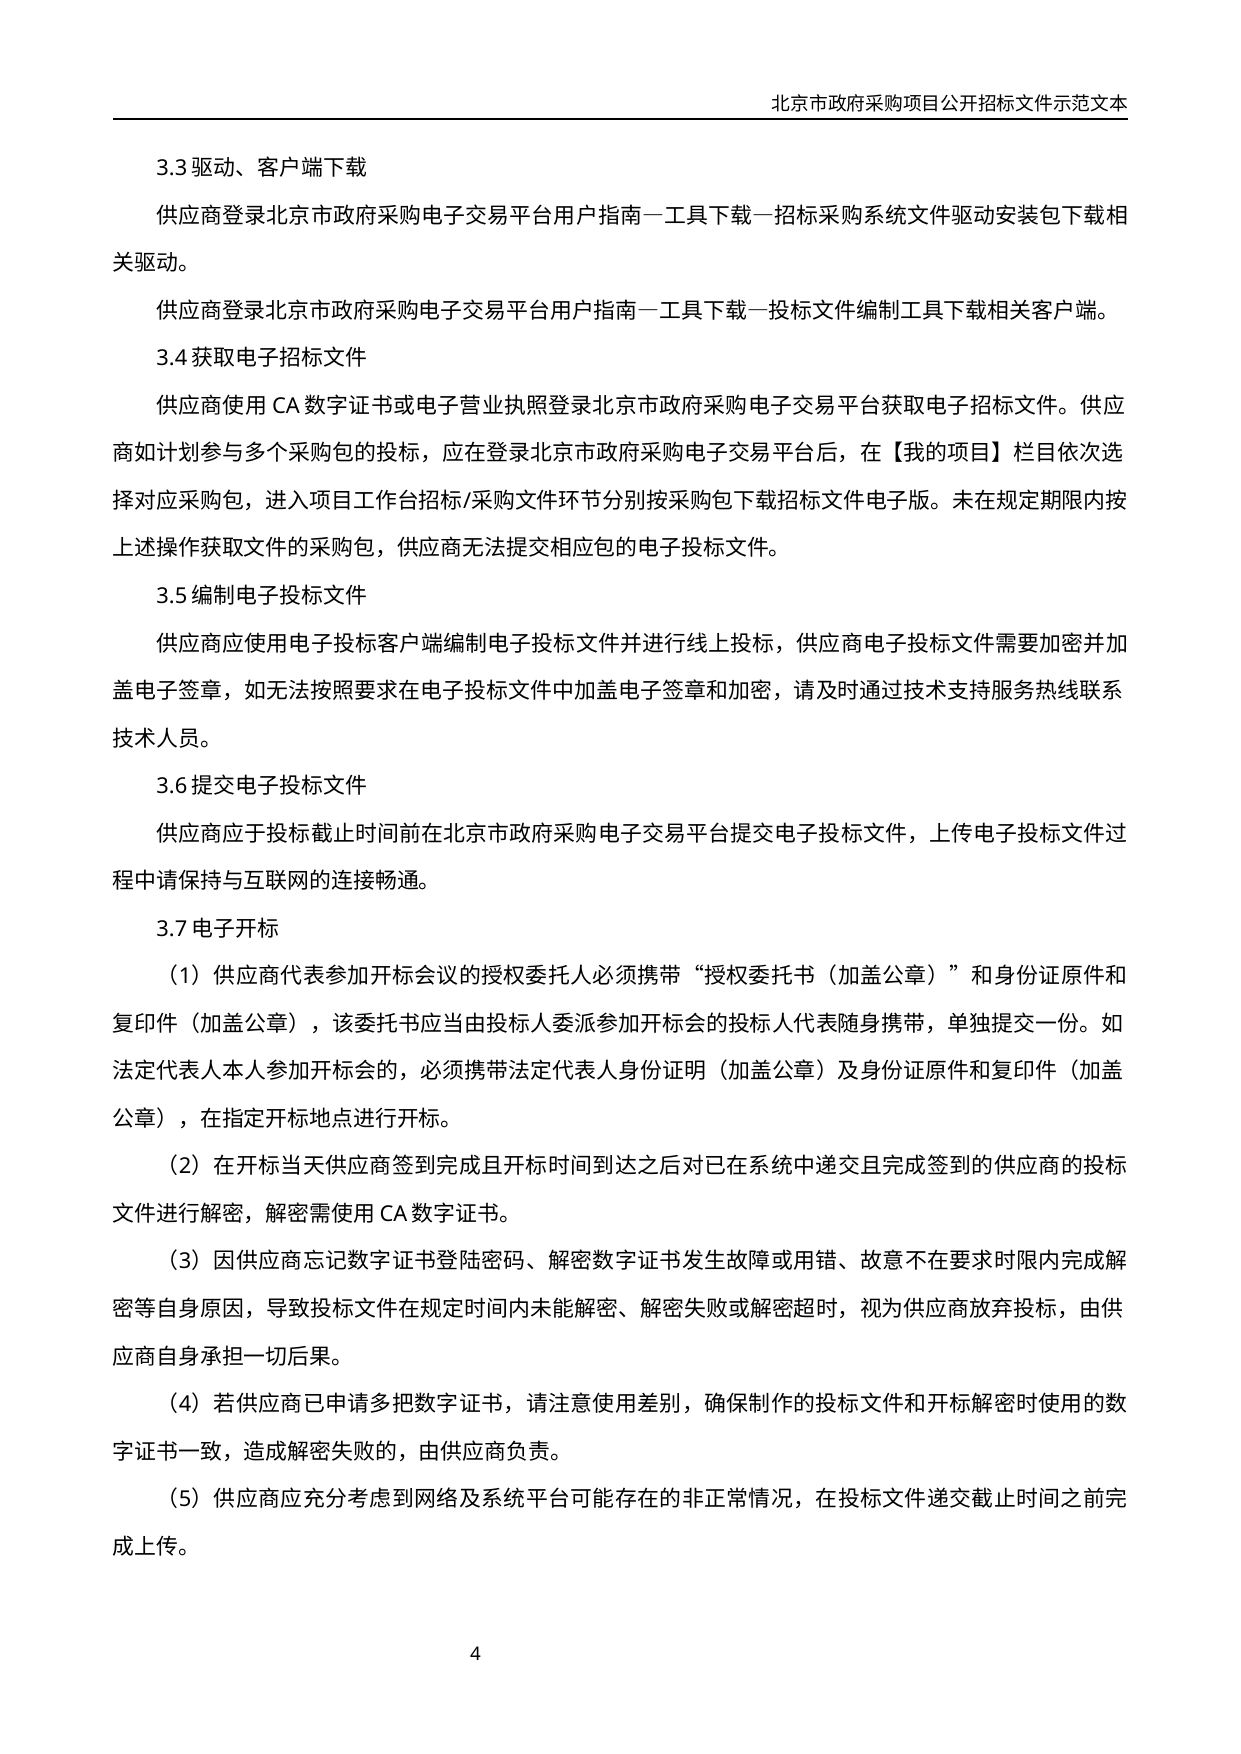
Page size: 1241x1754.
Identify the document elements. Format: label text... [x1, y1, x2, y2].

text （2）在开标当天供应商签到完成且开标时间到达之后对已在系统中递交且完成签到的供应商的投标文件进行解密，解密需使用CA数字证书。 [112, 1148, 1128, 1228]
text （5）供应商应充分考虑到网络及系统平台可能存在的非正常情况，在投标文件递交截止时间之前完成上传。 [112, 1481, 1128, 1561]
text 3.5编制电子投标文件 [112, 578, 1128, 610]
text 供应商登录北京市政府采购电子交易平台用户指南—工具下载—投标文件编制工具下载相关客户端。 [112, 293, 1128, 324]
text 供应商登录北京市政府采购电子交易平台用户指南—工具下载—招标采购系统文件驱动安装包下载相关驱动。 [112, 198, 1128, 277]
text 3.6提交电子投标文件 [112, 768, 1128, 800]
text 供应商使用CA数字证书或电子营业执照登录北京市政府采购电子交易平台获取电子招标文件。供应商如计划参与多个采购包的投标，应在登录北京市政府采购电子交易平台后，在【我的项目】栏目依次选择对应采购包，进入项目工作台招标/采购文件环节分别按采购包下载招标文件电子版。未在规定期限内按上述操作获取文件的采购包，供应商无法提交相应包的电子投标文件。 [112, 388, 1128, 562]
text 供应商应于投标截止时间前在北京市政府采购电子交易平台提交电子投标文件，上传电子投标文件过程中请保持与互联网的连接畅通。 [112, 816, 1128, 895]
text 3.7电子开标 [112, 911, 1128, 942]
text 3.4获取电子招标文件 [112, 340, 1128, 372]
text （3）因供应商忘记数字证书登陆密码、解密数字证书发生故障或用错、故意不在要求时限内完成解密等自身原因，导致投标文件在规定时间内未能解密、解密失败或解密超时，视为供应商放弃投标，由供应商自身承担一切后果。 [112, 1243, 1128, 1370]
text 供应商应使用电子投标客户端编制电子投标文件并进行线上投标，供应商电子投标文件需要加密并加盖电子签章，如无法按照要求在电子投标文件中加盖电子签章和加密，请及时通过技术支持服务热线联系技术人员。 [112, 626, 1128, 752]
text （4）若供应商已申请多把数字证书，请注意使用差别，确保制作的投标文件和开标解密时使用的数字证书一致，造成解密失败的，由供应商负责。 [112, 1386, 1128, 1465]
text （1）供应商代表参加开标会议的授权委托人必须携带“授权委托书（加盖公章）”和身份证原件和复印件（加盖公章），该委托书应当由投标人委派参加开标会的投标人代表随身携带，单独提交一份。如法定代表人本人参加开标会的，必须携带法定代表人身份证明（加盖公章）及身份证原件和复印件（加盖公章），在指定开标地点进行开标。 [112, 958, 1128, 1132]
text 3.3驱动、客户端下载 [112, 150, 1128, 182]
